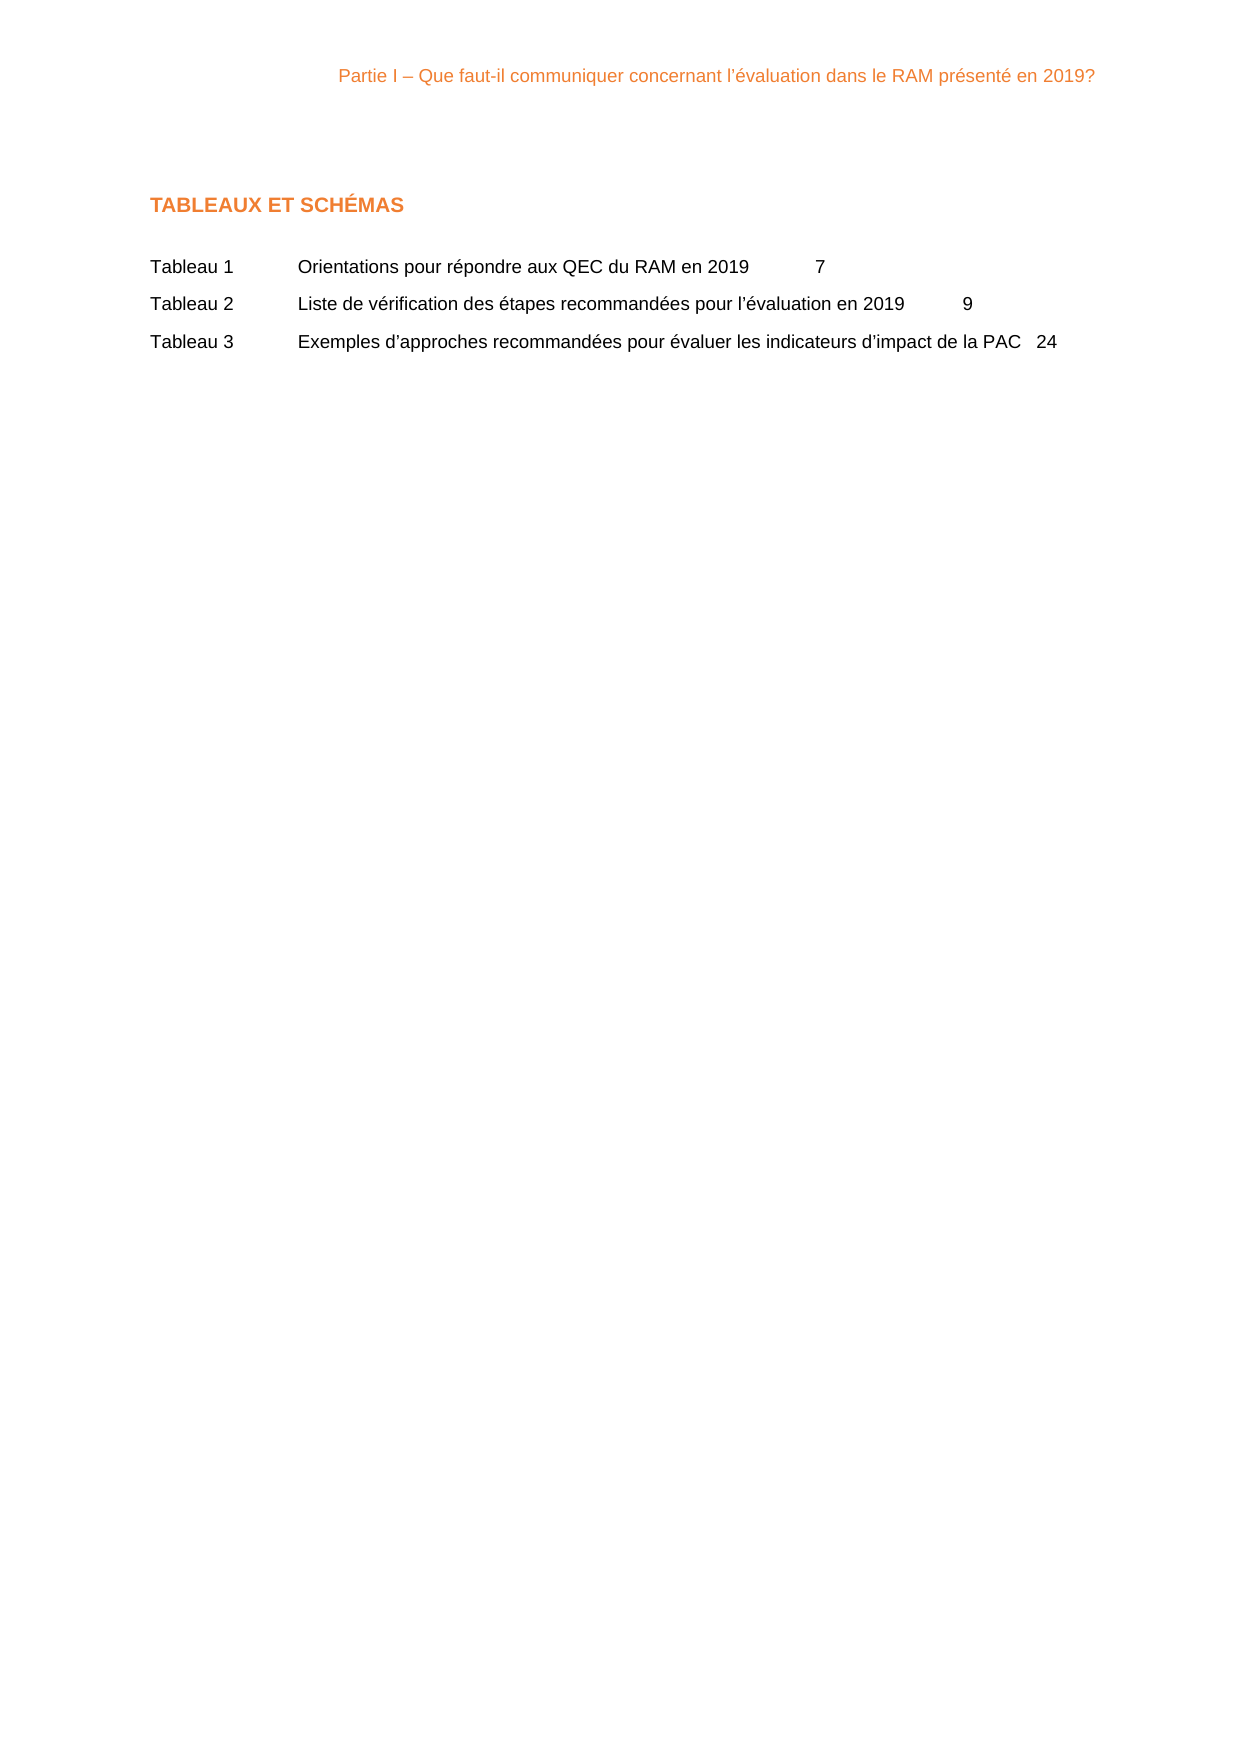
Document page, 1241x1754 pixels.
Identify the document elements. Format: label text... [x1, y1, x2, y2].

text Tableau 3 Exemples d’approches recommandées pour évaluer les indicateurs d’impact de la PAC 24 [150, 329, 1090, 352]
text Tableau 2 Liste de vérification des étapes recommandées pour l’évaluation en 2019 9 [150, 292, 1090, 314]
text Tableaux et schémas [150, 187, 1090, 217]
text Tableau 1 Orientations pour répondre aux QEC du RAM en 2019 7 [150, 254, 1090, 277]
